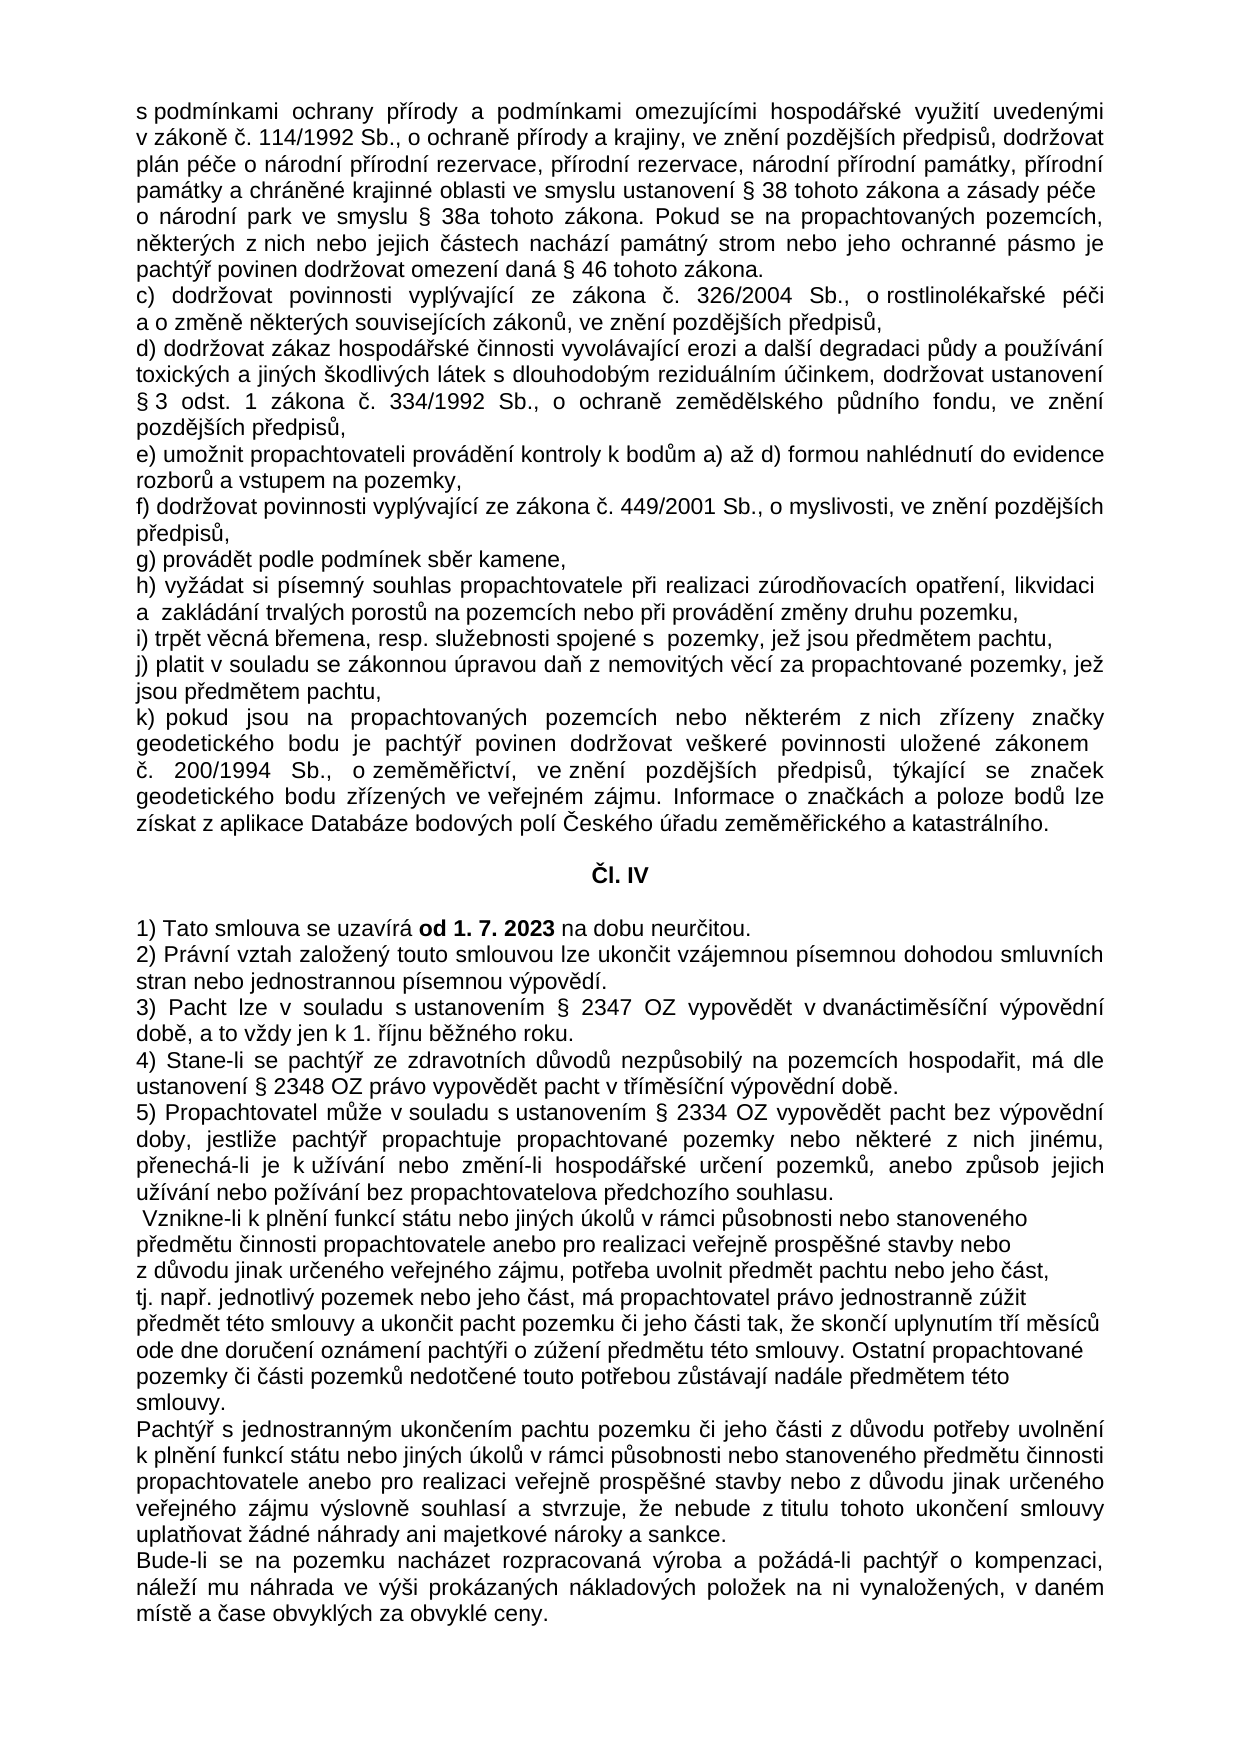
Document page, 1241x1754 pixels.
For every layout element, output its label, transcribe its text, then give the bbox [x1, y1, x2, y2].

text 2) Právní vztah založený touto smlouvou lze ukončit vzájemnou písemnou dohodou smluvních stran nebo jednostrannou písemnou výpovědí. [136, 941, 1104, 994]
text 5) Propachtovatel může v souladu s ustanovením § 2334 OZ vypovědět pacht bez výpovědní doby, jestliže pachtýř propachtuje propachtované pozemky nebo některé z nich jinému, přenechá-li je k užívání nebo změní-li hospodářské určení pozemků, anebo způsob jejich užívání nebo požívání bez propachtovatelova předchozího souhlasu. [136, 1099, 1104, 1205]
text 4) Stane-li se pachtýř ze zdravotních důvodů nezpůsobilý na pozemcích hospodařit, má dle ustanovení § 2348 OZ právo vypovědět pacht v tříměsíční výpovědní době. [136, 1047, 1104, 1099]
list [136, 98, 1104, 282]
text i) trpět věcná břemena, resp. služebnosti spojené s pozemky, jež jsou předmětem pachtu, [136, 625, 1104, 651]
text f) dodržovat povinnosti vyplývající ze zákona č. 449/2001 Sb., o myslivosti, ve znění pozdějších předpisů, [136, 493, 1104, 546]
text e) umožnit propachtovateli provádění kontroly k bodům a) až d) formou nahlédnutí do evidence rozborů a vstupem na pozemky, [136, 441, 1104, 493]
text j) platit v souladu se zákonnou úpravou daň z nemovitých věcí za propachtované pozemky, jež jsou předmětem pachtu, [136, 651, 1104, 704]
text 1) Tato smlouva se uzavírá od 1. 7. 2023 na dobu neurčitou. [136, 915, 1104, 941]
text h) vyžádat si písemný souhlas propachtovatele při realizaci zúrodňovacích opatření, likvidaci a zakládání trvalých porostů na pozemcích nebo při provádění změny druhu pozemku, [136, 572, 1104, 625]
text g) provádět podle podmínek sběr kamene, [136, 546, 1104, 572]
text d) dodržovat zákaz hospodářské činnosti vyvolávající erozi a další degradaci půdy a používání toxických a jiných škodlivých látek s dlouhodobým reziduálním účinkem, dodržovat ustanovení § 3 odst. 1 zákona č. 334/1992 Sb., o ochraně zemědělského půdního fondu, ve znění pozdějších předpisů, [136, 335, 1104, 441]
list pokud jsou na propachtovaných pozemcích nebo některém z nich zřízeny značky geodetického bodu je pachtýř povinen dodržovat veškeré povinnosti uložené zákonem č. 200/1994 Sb., o zeměměřictví, ve znění pozdějších předpisů, týkající se značek geodetického bodu zřízených ve veřejném zájmu. Informace o značkách a poloze bodů lze získat z aplikace Databáze bodových polí Českého úřadu zeměměřického a katastrálního. [136, 704, 1104, 836]
text c) dodržovat povinnosti vyplývající ze zákona č. 326/2004 Sb., o rostlinolékařské péči a o změně některých souvisejících zákonů, ve znění pozdějších předpisů, [136, 282, 1104, 335]
text 3) Pacht lze v souladu s ustanovením § 2347 OZ vypovědět v dvanáctiměsíční výpovědní době, a to vždy jen k 1. říjnu běžného roku. [136, 994, 1104, 1047]
text Bude-li se na pozemku nacházet rozpracovaná výroba a požádá-li pachtýř o kompenzaci, náleží mu náhrada ve výši prokázaných nákladových položek na ni vynaložených, v daném místě a čase obvyklých za obvyklé ceny. [136, 1547, 1104, 1626]
list Vznikne-li k plnění funkcí státu nebo jiných úkolů v rámci působnosti nebo stanoveného předmětu činnosti propachtovatele anebo pro realizaci veřejně prospěšné stavby nebo z důvodu jinak určeného veřejného zájmu, potřeba uvolnit předmět pachtu nebo jeho část, tj. např. jednotlivý pozemek nebo jeho část, má propachtovatel právo jednostranně zúžit předmět této smlouvy a ukončit pacht pozemku či jeho části tak, že skončí uplynutím tří měsíců ode dne doručení oznámení pachtýři o zúžení předmětu této smlouvy. Ostatní propachtované pozemky či části pozemků nedotčené touto potřebou zůstávají nadále předmětem této smlouvy. [136, 1205, 1104, 1416]
text Čl. IV [136, 862, 1104, 888]
text Pachtýř s jednostranným ukončením pachtu pozemku či jeho části z důvodu potřeby uvolnění k plnění funkcí státu nebo jiných úkolů v rámci působnosti nebo stanoveného předmětu činnosti propachtovatele anebo pro realizaci veřejně prospěšné stavby nebo z důvodu jinak určeného veřejného zájmu výslovně souhlasí a stvrzuje, že nebude z titulu tohoto ukončení smlouvy uplatňovat žádné náhrady ani majetkové nároky a sankce. [136, 1416, 1104, 1547]
